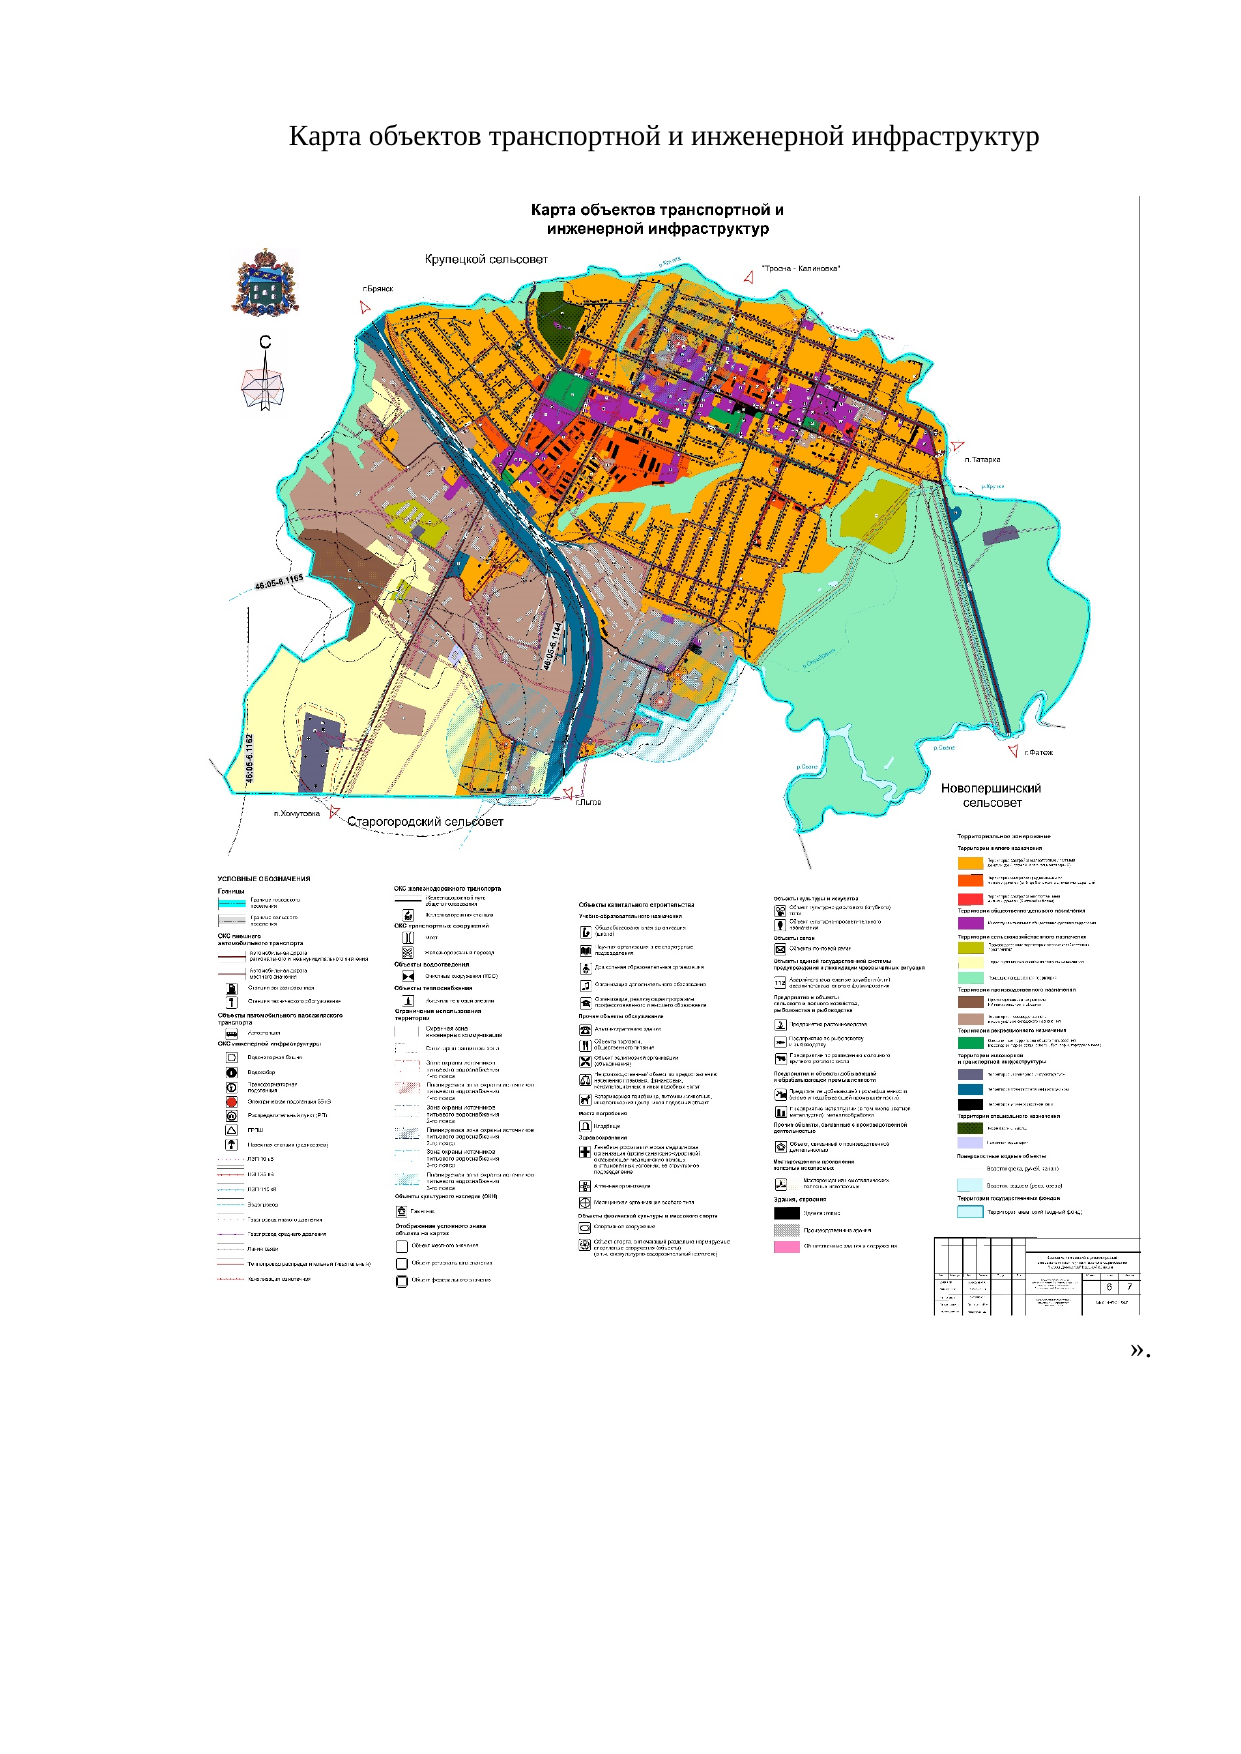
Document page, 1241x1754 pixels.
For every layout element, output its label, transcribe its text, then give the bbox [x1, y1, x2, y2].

text ». [177, 1331, 1152, 1364]
picture [177, 185, 1159, 1331]
text Карта объектов транспортной и инженерной инфраструктур [177, 118, 1152, 152]
